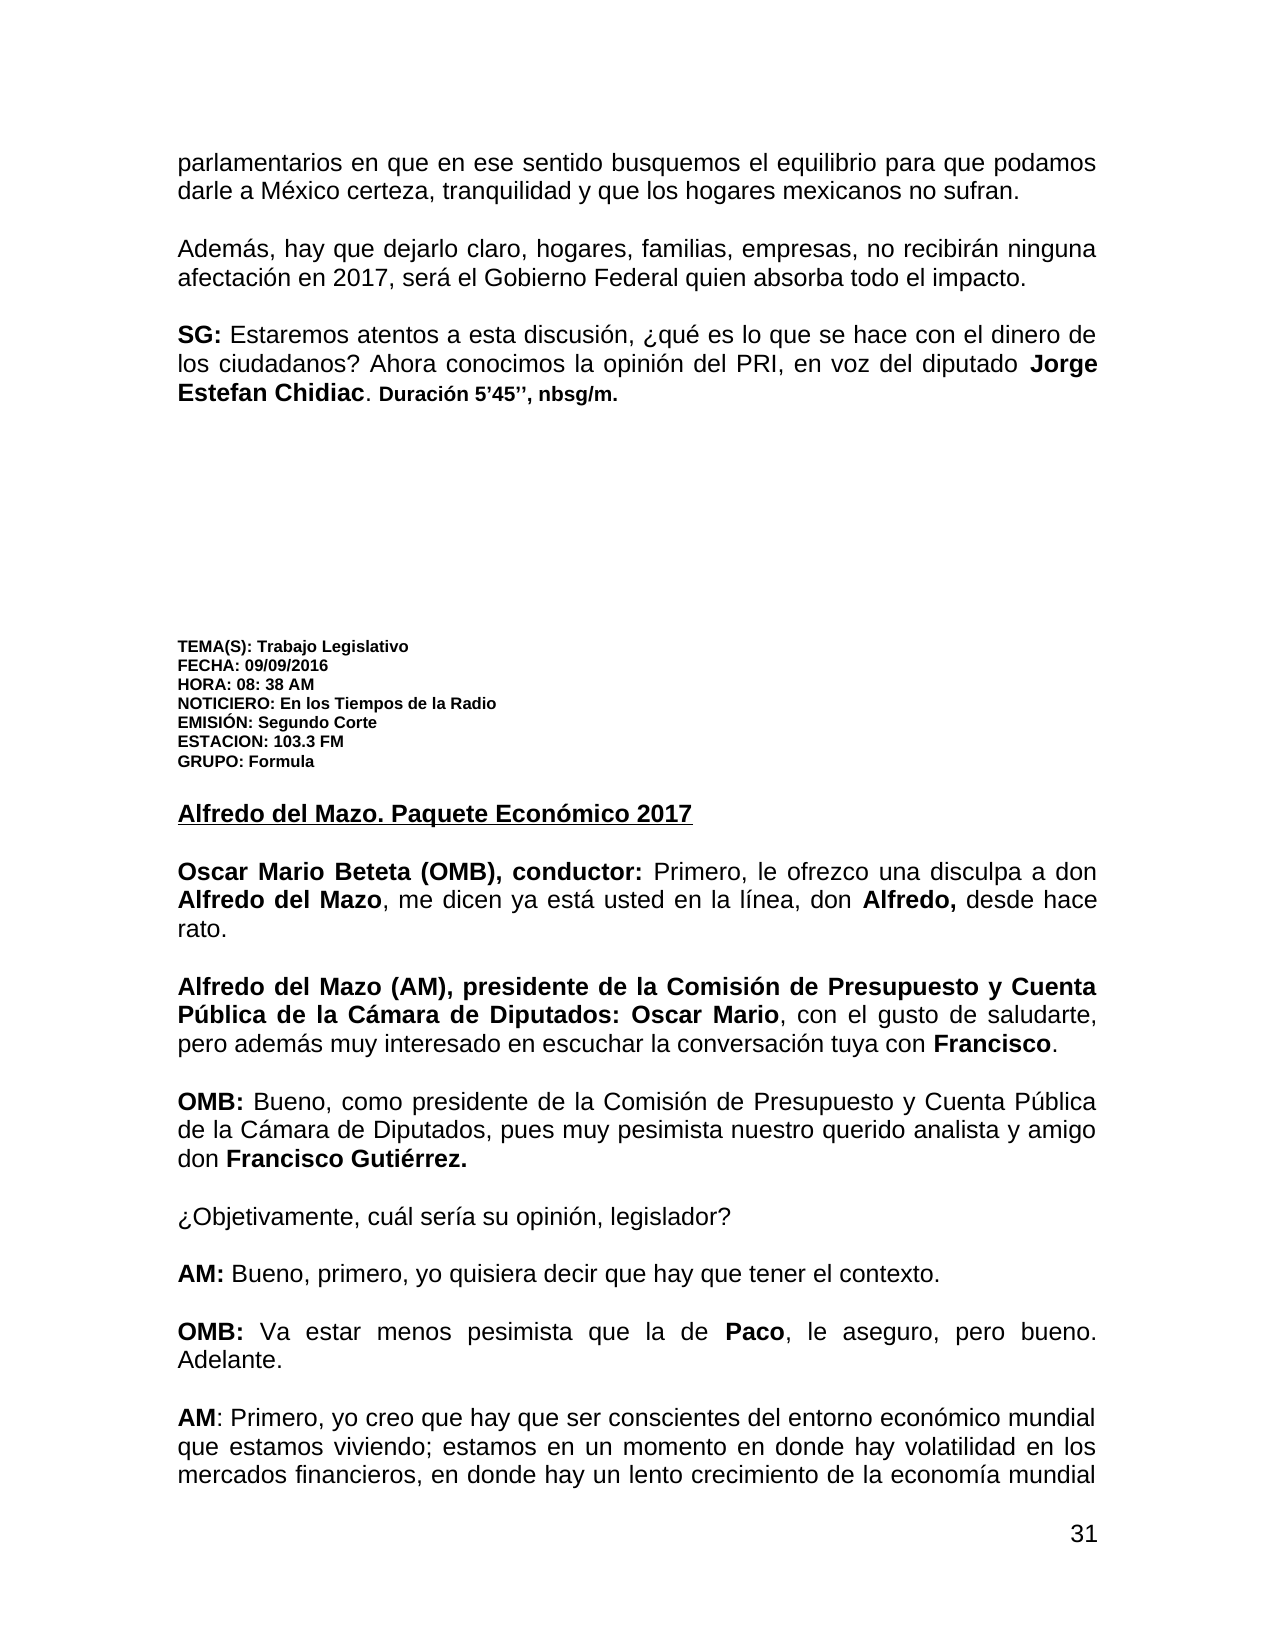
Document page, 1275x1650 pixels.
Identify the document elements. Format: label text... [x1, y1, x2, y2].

text SG: Estaremos atentos a esta discusión, ¿qué es lo que se hace con el dinero de los ciudadanos? Ahora conocimos la opinión del PRI, en voz del diputado Jorge Estefan Chidiac. Duración 5’45’’, nbsg/m. [177, 320, 1098, 406]
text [177, 148, 1098, 205]
text Además, hay que dejarlo claro, hogares, familias, empresas, no recibirán ninguna afectación en 2017, será el Gobierno Federal quien absorba todo el impacto. [177, 234, 1098, 291]
text ESTACION: 103.3 FM [177, 732, 1098, 751]
text OMB: Bueno, como presidente de la Comisión de Presupuesto y Cuenta Pública de la Cámara de Diputados, pues muy pesimista nuestro querido analista y amigo don Francisco Gutiérrez. [177, 1087, 1098, 1173]
text AM: Bueno, primero, yo quisiera decir que hay que tener el contexto. [177, 1259, 1098, 1288]
text OMB: Va estar menos pesimista que la de Paco, le aseguro, pero bueno. Adelante. [177, 1317, 1098, 1374]
text Alfredo del Mazo (AM), presidente de la Comisión de Presupuesto y Cuenta Pública de la Cámara de Diputados: Oscar Mario, con el gusto de saludarte, pero además muy interesado en escuchar la conversación tuya con Francisco. [177, 972, 1098, 1058]
text HORA: 08: 38 AM [177, 675, 1098, 694]
text Oscar Mario Beteta (OMB), conductor: Primero, le ofrezco una disculpa a don Alfredo del Mazo, me dicen ya está usted en la línea, don Alfredo, desde hace rato. [177, 857, 1098, 943]
text EMISIÓN: Segundo Corte [177, 713, 1098, 732]
text Alfredo del Mazo. Paquete Económico 2017 [177, 799, 1098, 828]
text ¿Objetivamente, cuál sería su opinión, legislador? [177, 1202, 1098, 1231]
text TEMA(S): Trabajo Legislativo [177, 636, 1098, 656]
text NOTICIERO: En los Tiempos de la Radio [177, 694, 1098, 713]
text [177, 1403, 1098, 1489]
text GRUPO: Formula [177, 751, 1098, 771]
text FECHA: 09/09/2016 [177, 656, 1098, 675]
